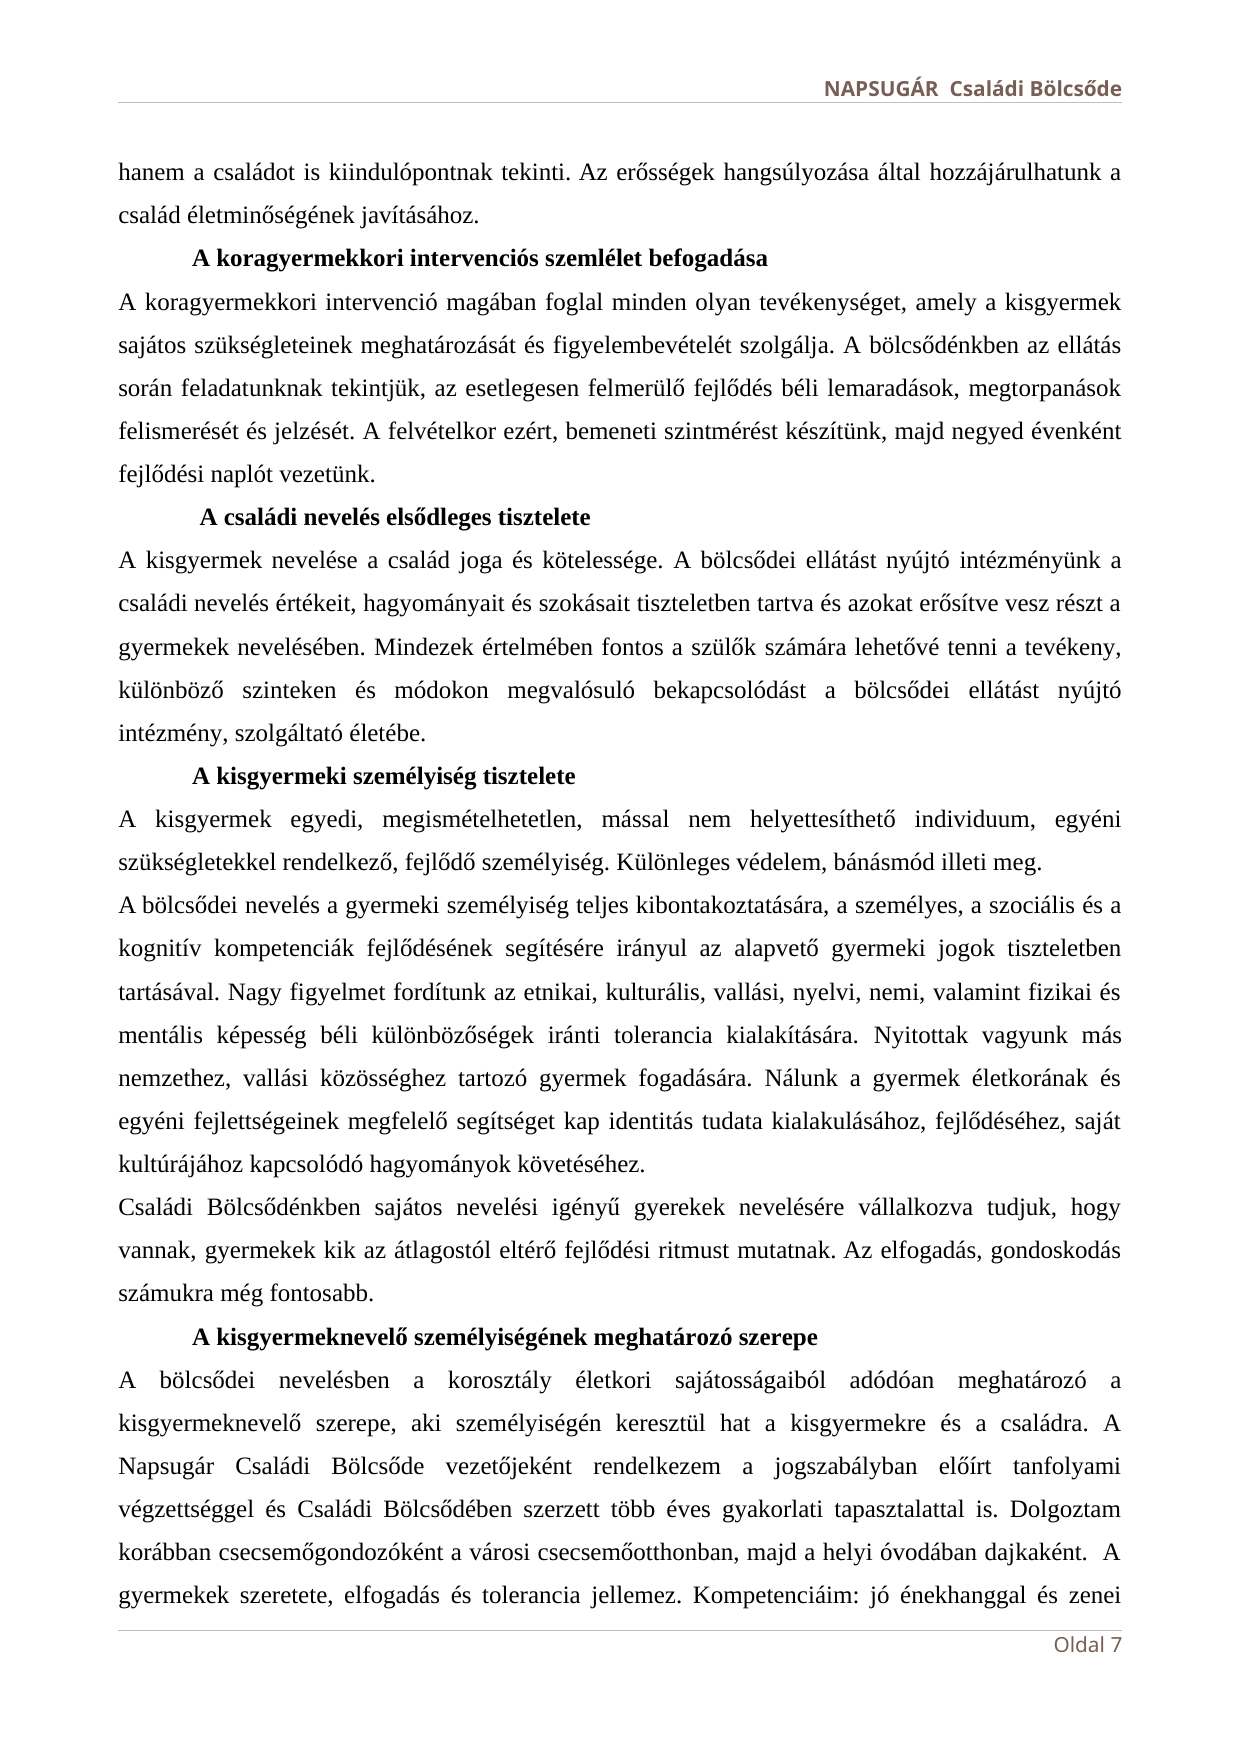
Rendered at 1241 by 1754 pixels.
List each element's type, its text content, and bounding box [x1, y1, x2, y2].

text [118, 157, 1122, 229]
text A koragyermekkori intervenció magában foglal minden olyan tevékenységet, amely a kisgyermek sajátos szükségleteinek meghatározását és figyelembevételét szolgálja. A bölcsődénkben az ellátás során feladatunknak tekintjük, az esetlegesen felmerülő fejlődés béli lemaradások, megtorpanások felismerését és jelzését. A felvételkor ezért, bemeneti szintmérést készítünk, majd negyed évenként fejlődési naplót vezetünk. [118, 287, 1122, 488]
text Családi Bölcsődénkben sajátos nevelési igényű gyerekek nevelésére vállalkozva tudjuk, hogy vannak, gyermekek kik az átlagostól eltérő fejlődési ritmust mutatnak. Az elfogadás, gondoskodás számukra még fontosabb. [118, 1192, 1122, 1307]
text A kisgyermeknevelő személyiségének meghatározó szerepe [118, 1322, 1122, 1350]
text A kisgyermeki személyiség tisztelete [118, 761, 1122, 790]
text A kisgyermek nevelése a család joga és kötelessége. A bölcsődei ellátást nyújtó intézményünk a családi nevelés értékeit, hagyományait és szokásait tiszteletben tartva és azokat erősítve vesz részt a gyermekek nevelésében. Mindezek értelmében fontos a szülők számára lehetővé tenni a tevékeny, különböző szinteken és módokon megvalósuló bekapcsolódást a bölcsődei ellátást nyújtó intézmény, szolgáltató életébe. [118, 545, 1122, 747]
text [118, 1365, 1122, 1609]
text A kisgyermek egyedi, megismételhetetlen, mással nem helyettesíthető individuum, egyéni szükségletekkel rendelkező, fejlődő személyiség. Különleges védelem, bánásmód illeti meg. [118, 804, 1122, 876]
text A bölcsődei nevelés a gyermeki személyiség teljes kibontakoztatására, a személyes, a szociális és a kognitív kompetenciák fejlődésének segítésére irányul az alapvető gyermeki jogok tiszteletben tartásával. Nagy figyelmet fordítunk az etnikai, kulturális, vallási, nyelvi, nemi, valamint fizikai és mentális képesség béli különbözőségek iránti tolerancia kialakítására. Nyitottak vagyunk más nemzethez, vallási közösséghez tartozó gyermek fogadására. Nálunk a gyermek életkorának és egyéni fejlettségeinek megfelelő segítséget kap identitás tudata kialakulásához, fejlődéséhez, saját kultúrájához kapcsolódó hagyományok követéséhez. [118, 890, 1122, 1178]
text A koragyermekkori intervenciós szemlélet befogadása [118, 243, 1122, 272]
text A családi nevelés elsődleges tisztelete [118, 502, 1122, 531]
